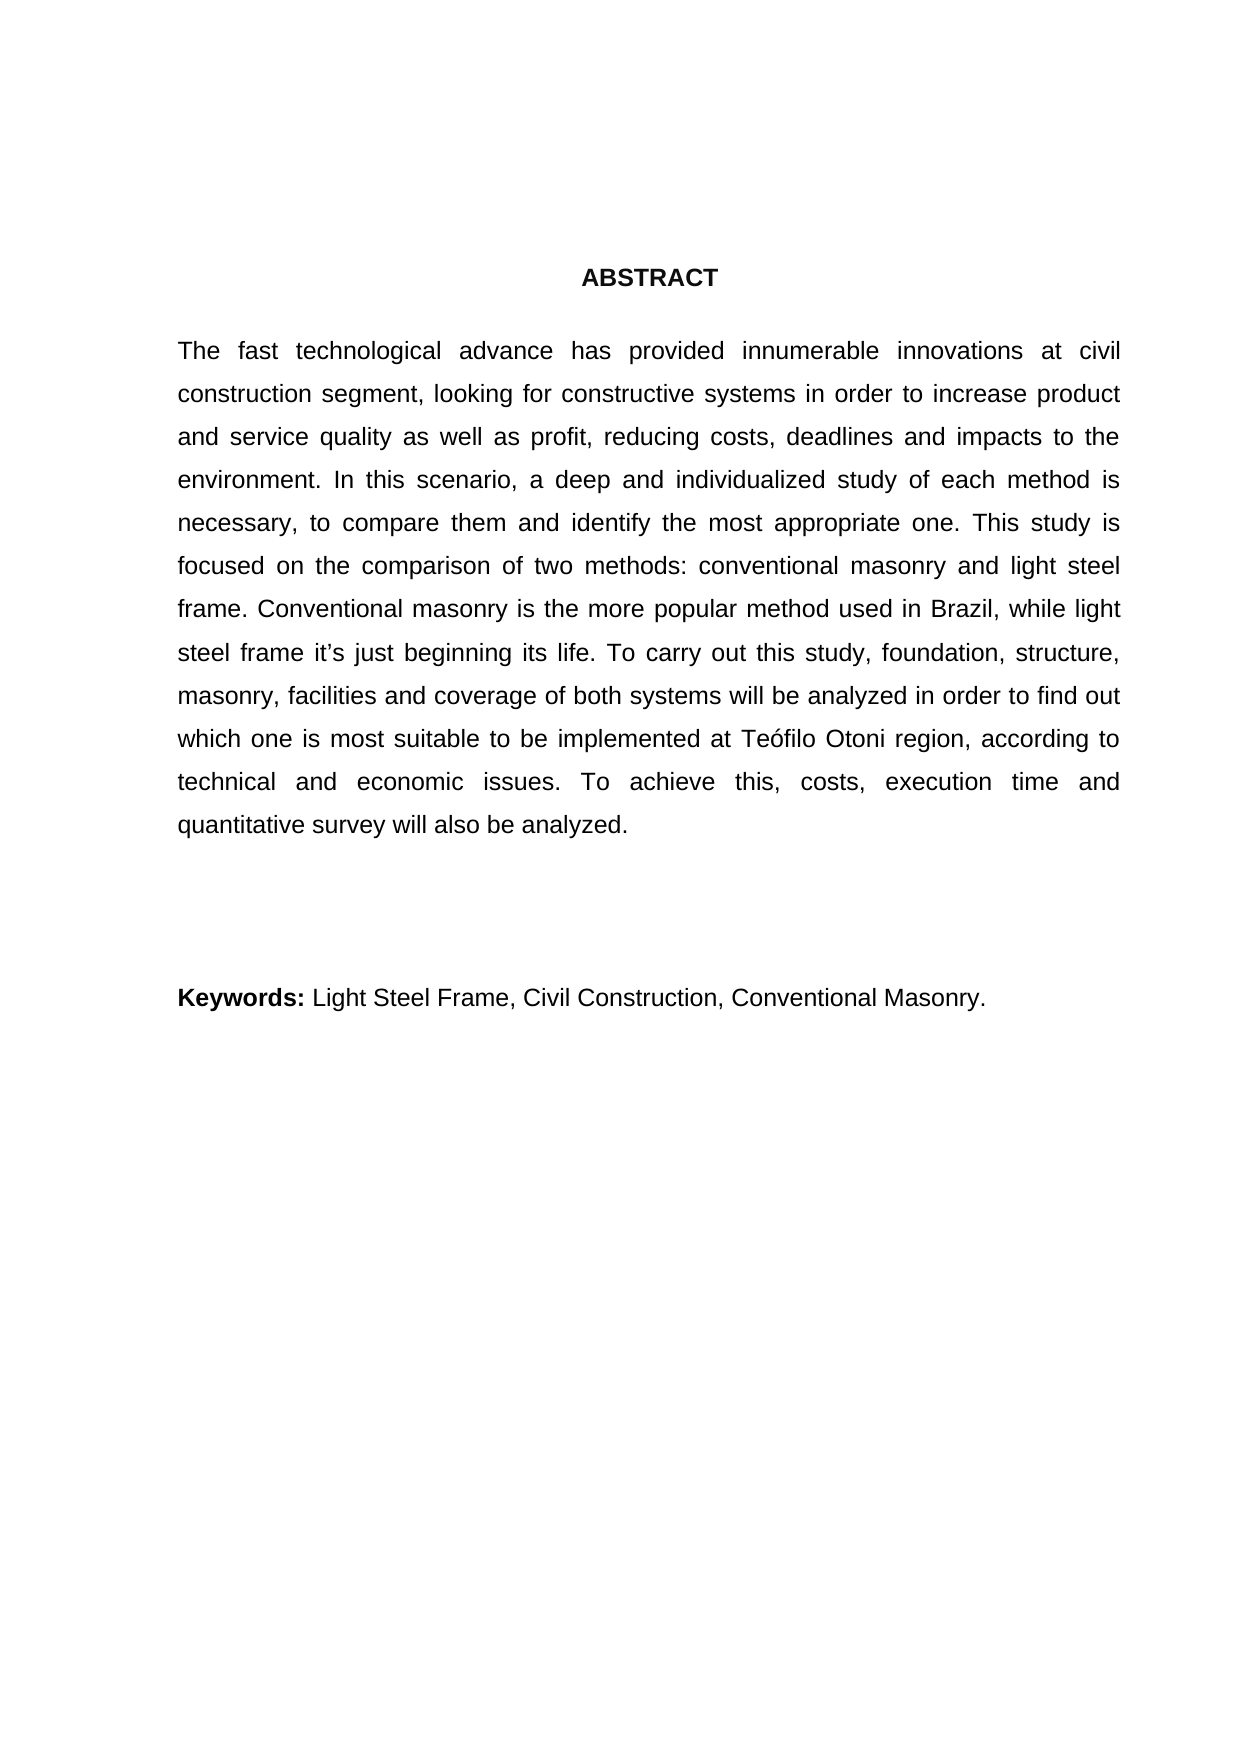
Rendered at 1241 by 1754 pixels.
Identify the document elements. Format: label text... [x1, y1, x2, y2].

text ABSTRACT [177, 263, 1122, 292]
text The fast technological advance has provided innumerable innovations at civil construction segment, looking for constructive systems in order to increase product and service quality as well as profit, reducing costs, deadlines and impacts to the environment. In this scenario, a deep and individualized study of each method is necessary, to compare them and identify the most appropriate one. This study is focused on the comparison of two methods: conventional masonry and light steel frame. Conventional masonry is the more popular method used in Brazil, while light steel frame it’s just beginning its life. To carry out this study, foundation, structure, masonry, facilities and coverage of both systems will be analyzed in order to find out which one is most suitable to be implemented at Teófilo Otoni region, according to technical and economic issues. To achieve this, costs, execution time and quantitative survey will also be analyzed. [177, 336, 1122, 839]
text Keywords: Light Steel Frame, Civil Construction, Conventional Masonry. [177, 983, 1122, 1012]
